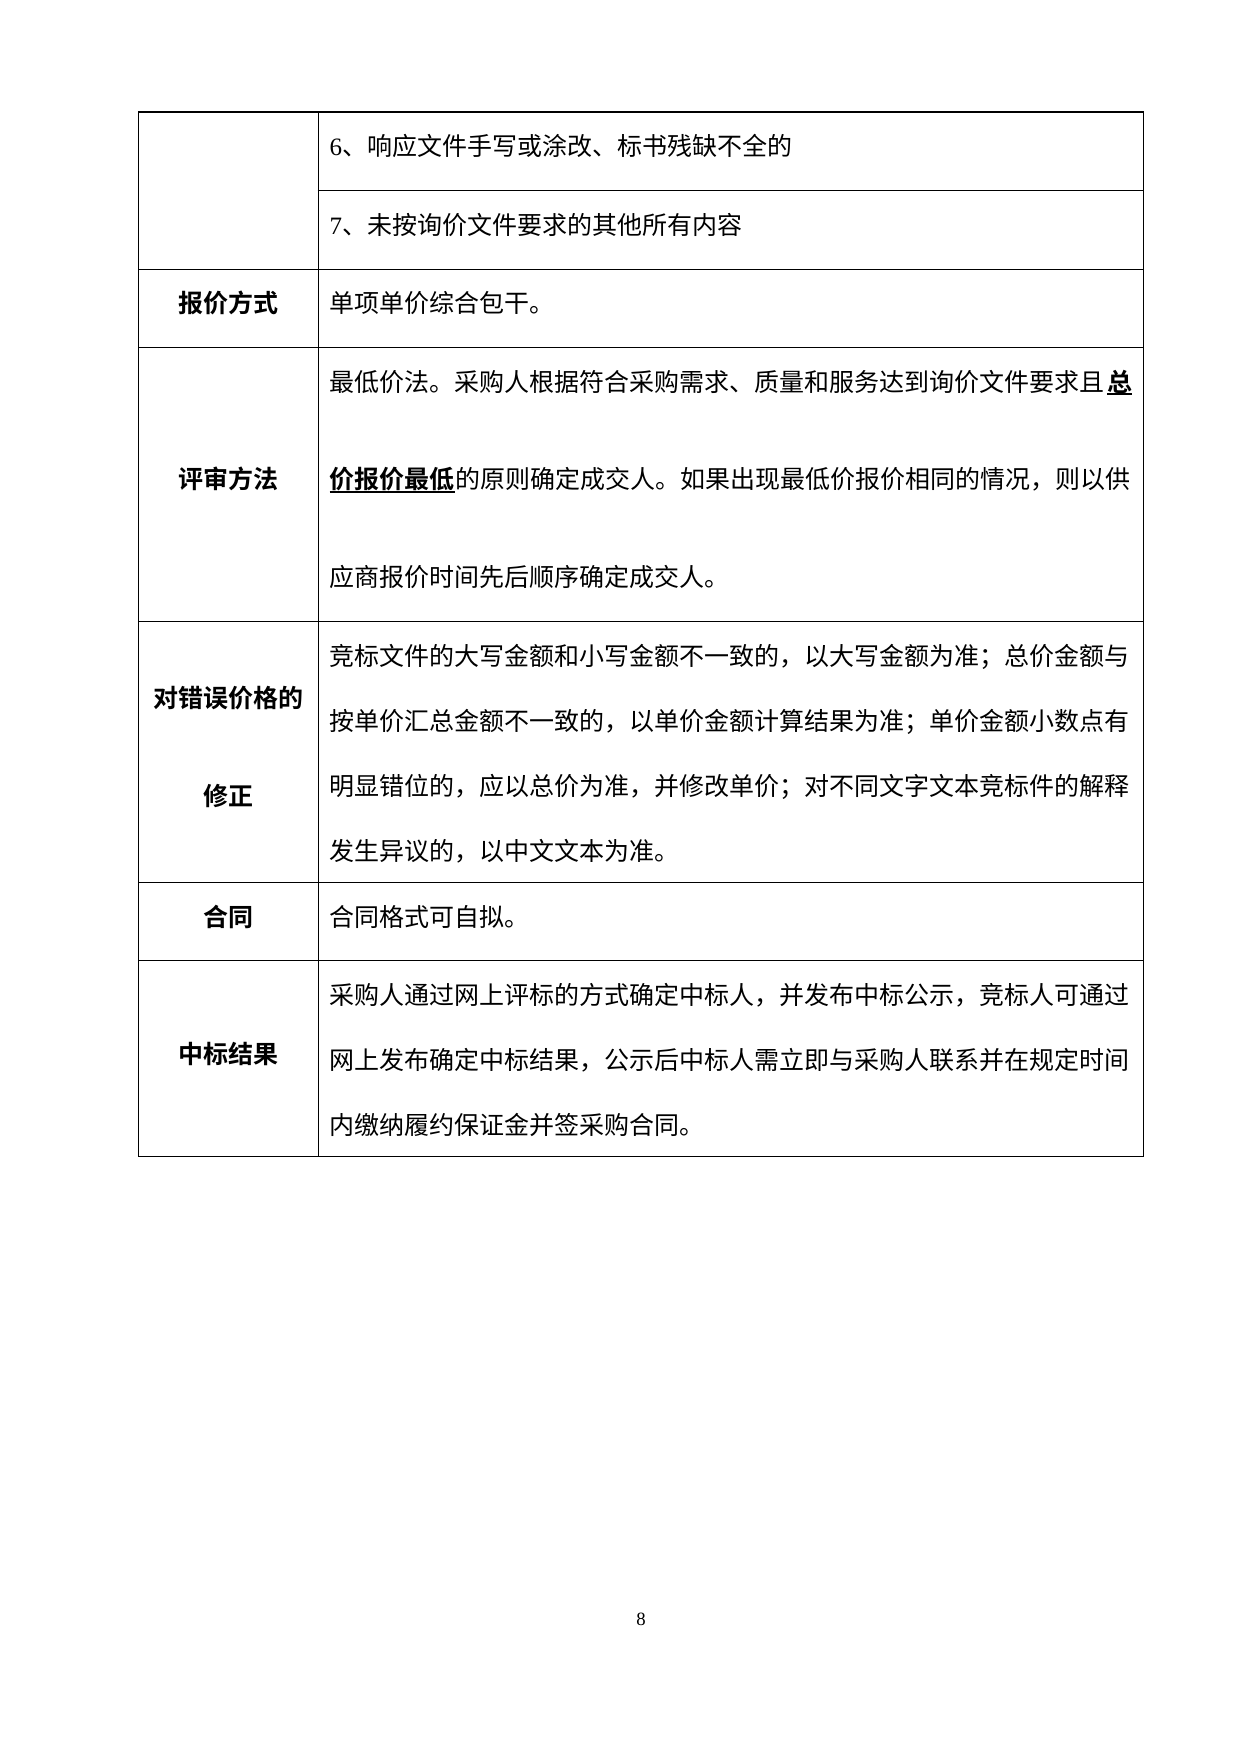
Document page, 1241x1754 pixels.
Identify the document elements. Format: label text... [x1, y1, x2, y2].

table_cell 单项单价综合包干。 [319, 270, 1143, 347]
table_cell 合同格式可自拟。 [319, 883, 1143, 960]
table_cell 报价方式 [139, 270, 318, 347]
table_cell 最低价法。采购人根据符合采购需求、质量和服务达到询价文件要求且总价报价最低的原则确定成交人。如果出现最低价报价相同的情况，则以供应商报价时间先后顺序确定成交人。 [319, 348, 1143, 621]
table_cell 6、响应文件手写或涂改、标书残缺不全的 [319, 113, 1143, 190]
table_cell 采购人通过网上评标的方式确定中标人，并发布中标公示，竞标人可通过网上发布确定中标结果，公示后中标人需立即与采购人联系并在规定时间内缴纳履约保证金并签采购合同。 [319, 961, 1143, 1156]
table_cell 7、未按询价文件要求的其他所有内容 [319, 191, 1143, 268]
table_cell 评审方法 [139, 348, 318, 621]
table_cell 合同 [139, 883, 318, 960]
table_cell 对错误价格的修正 [139, 622, 318, 882]
table_cell 竞标文件的大写金额和小写金额不一致的，以大写金额为准；总价金额与按单价汇总金额不一致的，以单价金额计算结果为准；单价金额小数点有明显错位的，应以总价为准，并修改单价；对不同文字文本竞标件的解释发生异议的，以中文文本为准。 [319, 622, 1143, 882]
table_cell 中标结果 [139, 961, 318, 1156]
